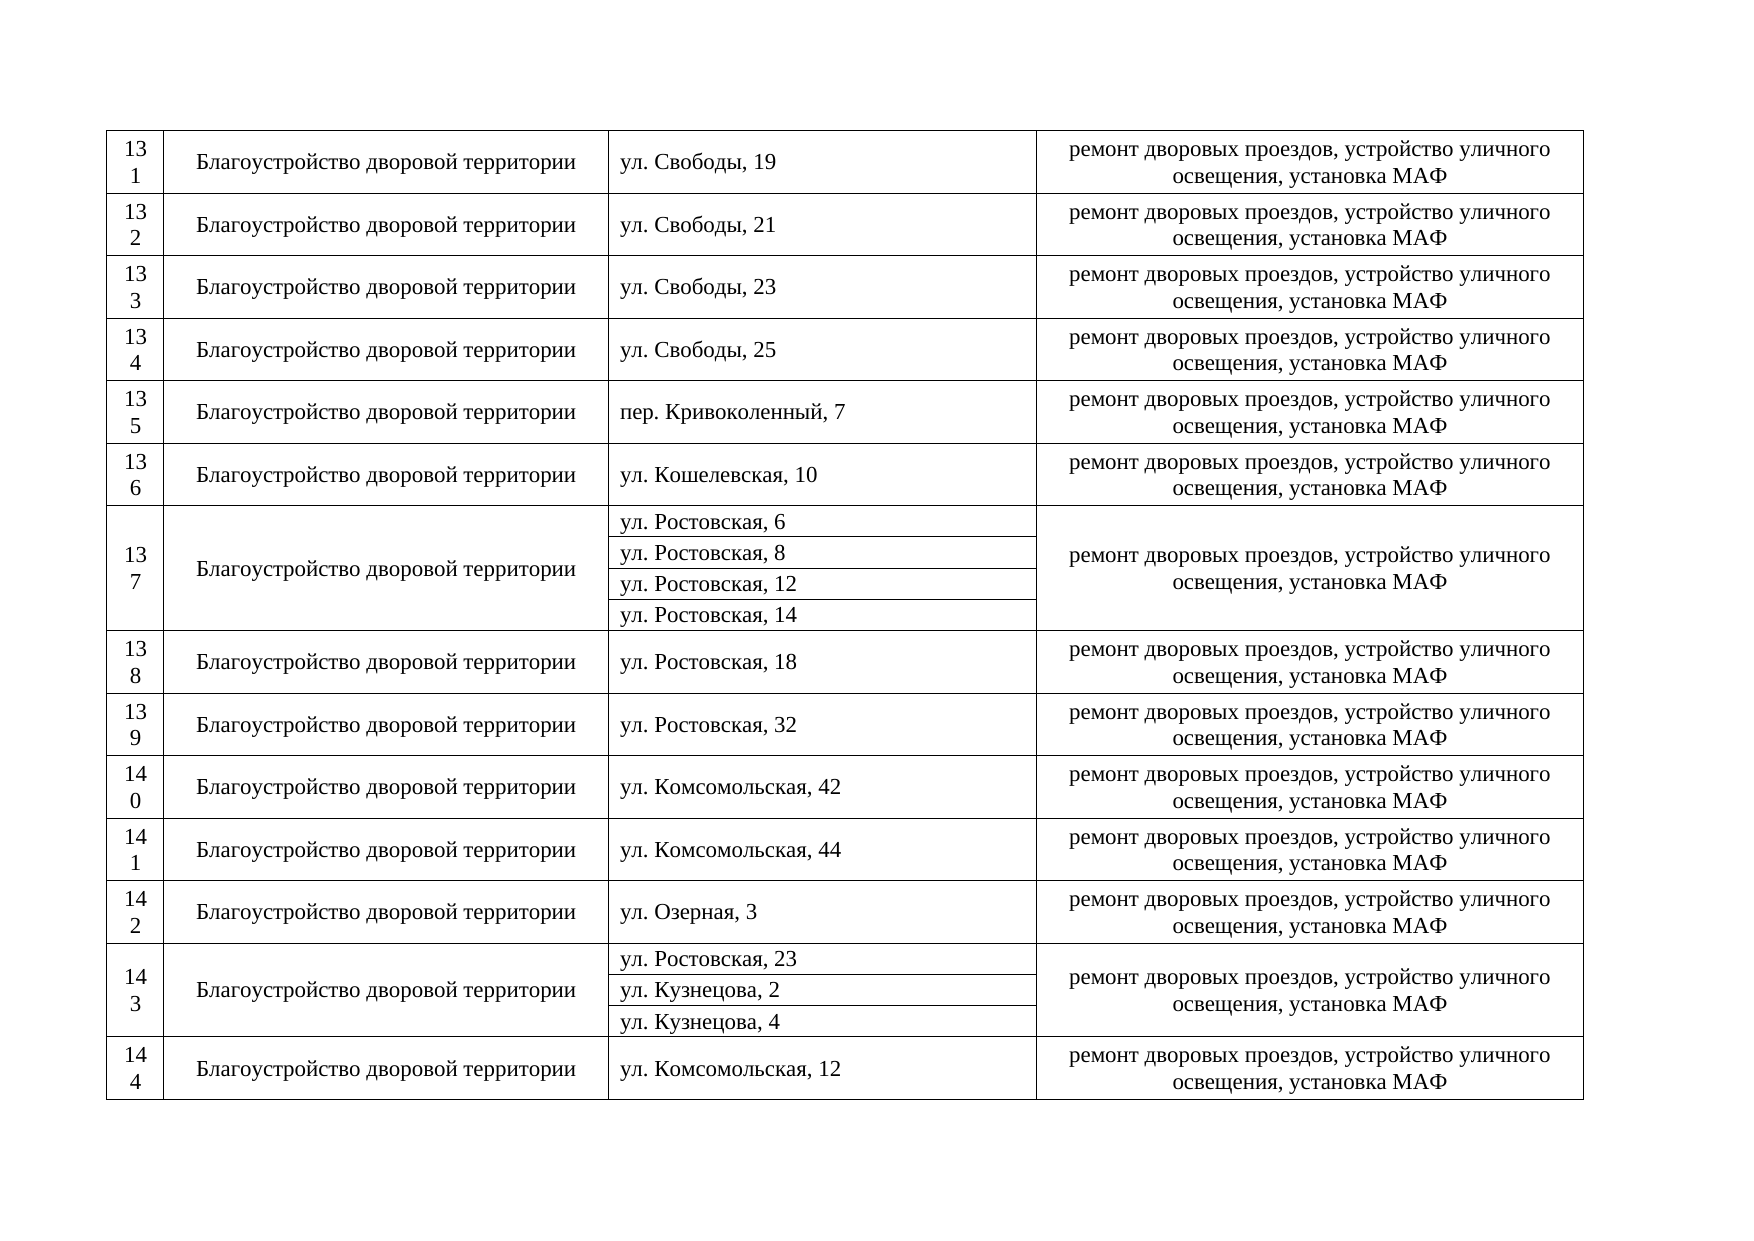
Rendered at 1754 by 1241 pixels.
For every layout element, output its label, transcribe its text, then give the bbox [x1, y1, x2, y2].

table_cell Благоустройство дворовой территории [164, 256, 608, 317]
table_cell ул. Кошелевская, 10 [609, 444, 1036, 505]
table_cell Благоустройство дворовой территории [164, 444, 608, 505]
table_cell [1037, 1037, 1583, 1099]
table_cell ул. Ростовская, 32 [609, 694, 1036, 755]
table_cell ул. Ростовская, 23 [609, 944, 1036, 974]
table_cell ул. Ростовская, 6 [609, 506, 1036, 536]
table_cell 132 [107, 194, 163, 255]
table_cell ремонт дворовых проездов, устройство уличного освещения, установка МАФ [1037, 631, 1583, 692]
table_cell ул. Свободы, 25 [609, 319, 1036, 380]
table_cell 134 [107, 319, 163, 380]
table_cell Благоустройство дворовой территории [164, 694, 608, 755]
table_cell 141 [107, 819, 163, 880]
table_cell ул. Свободы, 23 [609, 256, 1036, 317]
table_cell ул. Кузнецова, 4 [609, 1006, 1036, 1036]
table_cell ул. Комсомольская, 44 [609, 819, 1036, 880]
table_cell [1037, 944, 1583, 1036]
table_cell ул. Свободы, 19 [609, 131, 1036, 192]
table_cell ул. Ростовская, 18 [609, 631, 1036, 692]
table_cell Благоустройство дворовой территории [164, 819, 608, 880]
table_cell 131 [107, 131, 163, 192]
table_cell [164, 1037, 608, 1099]
table_cell ремонт дворовых проездов, устройство уличного освещения, установка МАФ [1037, 881, 1583, 942]
table_cell ул. Ростовская, 12 [609, 569, 1036, 599]
table_cell 142 [107, 881, 163, 942]
table_cell 143 [107, 944, 163, 1036]
table_cell 135 [107, 381, 163, 442]
table_cell 138 [107, 631, 163, 692]
table_cell Благоустройство дворовой территории [164, 506, 608, 630]
table_cell ремонт дворовых проездов, устройство уличного освещения, установка МАФ [1037, 506, 1583, 630]
table_cell ул. Озерная, 3 [609, 881, 1036, 942]
table_cell ул. Комсомольская, 12 [609, 1037, 1036, 1099]
table_cell 144 [107, 1037, 163, 1099]
table_cell ремонт дворовых проездов, устройство уличного освещения, установка МАФ [1037, 819, 1583, 880]
table_cell ул. Комсомольская, 42 [609, 756, 1036, 817]
table_cell ремонт дворовых проездов, устройство уличного освещения, установка МАФ [1037, 256, 1583, 317]
table_cell Благоустройство дворовой территории [164, 881, 608, 942]
table_cell 133 [107, 256, 163, 317]
table_cell Благоустройство дворовой территории [164, 319, 608, 380]
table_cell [1037, 194, 1583, 255]
table_cell ремонт дворовых проездов, устройство уличного освещения, установка МАФ [1037, 756, 1583, 817]
table_cell ремонт дворовых проездов, устройство уличного освещения, установка МАФ [1037, 694, 1583, 755]
table_cell Благоустройство дворовой территории [164, 944, 608, 1036]
table_cell ул. Кузнецова, 2 [609, 975, 1036, 1005]
table_cell ул. Ростовская, 14 [609, 600, 1036, 630]
table_cell 140 [107, 756, 163, 817]
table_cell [164, 131, 608, 192]
table_cell 139 [107, 694, 163, 755]
table_cell Благоустройство дворовой территории [164, 631, 608, 692]
table_cell ремонт дворовых проездов, устройство уличного освещения, установка МАФ [1037, 319, 1583, 380]
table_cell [1037, 131, 1583, 192]
table_cell Благоустройство дворовой территории [164, 756, 608, 817]
table_cell ремонт дворовых проездов, устройство уличного освещения, установка МАФ [1037, 444, 1583, 505]
table_cell пер. Кривоколенный, 7 [609, 381, 1036, 442]
table_cell Благоустройство дворовой территории [164, 381, 608, 442]
table_cell Благоустройство дворовой территории [164, 194, 608, 255]
table_cell ул. Свободы, 21 [609, 194, 1036, 255]
table_cell 136 [107, 444, 163, 505]
table_cell ремонт дворовых проездов, устройство уличного освещения, установка МАФ [1037, 381, 1583, 442]
table_cell ул. Ростовская, 8 [609, 537, 1036, 567]
table_cell 137 [107, 506, 163, 630]
